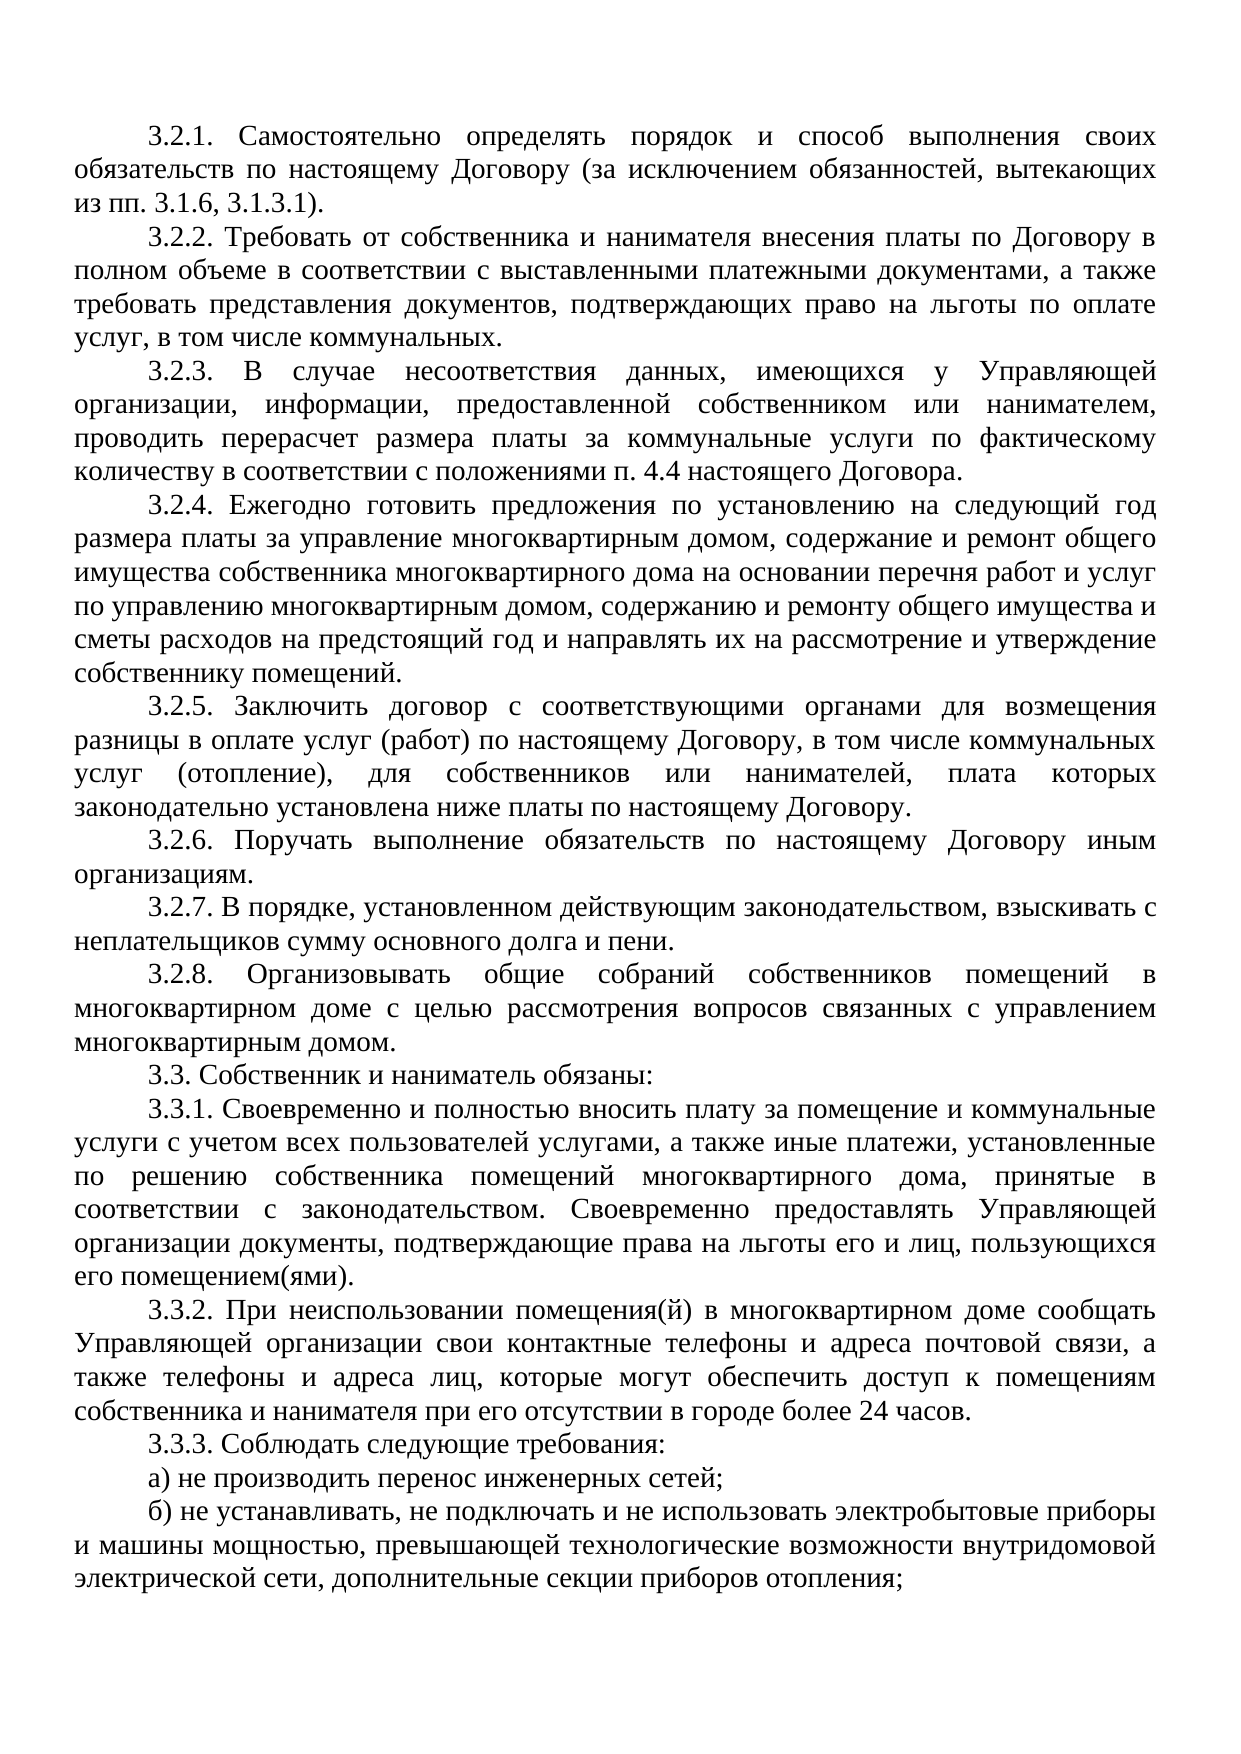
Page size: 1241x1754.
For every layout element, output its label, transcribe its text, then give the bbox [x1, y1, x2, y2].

text 3.2.7. В порядке, установленном действующим законодательством, взыскивать с неплательщиков сумму основного долга и пени. [74, 889, 1157, 957]
text 3.2.2. Требовать от собственника и нанимателя внесения платы по Договору в полном объеме в соответствии с выставленными платежными документами, а также требовать представления документов, подтверждающих право на льготы по оплате услуг, в том числе коммунальных. [74, 219, 1157, 353]
text 3.3.1. Своевременно и полностью вносить плату за помещение и коммунальные услуги с учетом всех пользователей услугами, а также иные платежи, установленные по решению собственника помещений многоквартирного дома, принятые в соответствии с законодательством. Своевременно предоставлять Управляющей организации документы, подтверждающие права на льготы его и лиц, пользующихся его помещением(ями). [74, 1091, 1157, 1292]
text 3.2.1. Самостоятельно определять порядок и способ выполнения своих обязательств по настоящему Договору (за исключением обязанностей, вытекающих из пп. 3.1.6, 3.1.3.1). [74, 118, 1157, 219]
text 3.3.3. Соблюдать следующие требования: [74, 1426, 1157, 1460]
text 3.2.5. Заключить договор с соответствующими органами для возмещения разницы в оплате услуг (работ) по настоящему Договору, в том числе коммунальных услуг (отопление), для собственников или нанимателей, плата которых законодательно установлена ниже платы по настоящему Договору. [74, 688, 1157, 822]
text 3.3.2. При неиспользовании помещения(й) в многоквартирном доме сообщать Управляющей организации свои контактные телефоны и адреса почтовой связи, а также телефоны и адреса лиц, которые могут обеспечить доступ к помещениям собственника и нанимателя при его отсутствии в городе более 24 часов. [74, 1292, 1157, 1426]
text а) не производить перенос инженерных сетей; [74, 1460, 1157, 1493]
text 3.2.8. Организовывать общие собраний собственников помещений в многоквартирном доме с целью рассмотрения вопросов связанных с управлением многоквартирным домом. [74, 957, 1157, 1057]
text 3.2.6. Поручать выполнение обязательств по настоящему Договору иным организациям. [74, 822, 1157, 889]
text б) не устанавливать, не подключать и не использовать электробытовые приборы и машины мощностью, превышающей технологические возможности внутридомовой электрической сети, дополнительные секции приборов отопления; [74, 1493, 1157, 1594]
text 3.2.3. В случае несоответствия данных, имеющихся у Управляющей организации, информации, предоставленной собственником или нанимателем, проводить перерасчет размера платы за коммунальные услуги по фактическому количеству в соответствии с положениями п. 4.4 настоящего Договора. [74, 353, 1157, 487]
text 3.2.4. Ежегодно готовить предложения по установлению на следующий год размера платы за управление многоквартирным домом, содержание и ремонт общего имущества собственника многоквартирного дома на основании перечня работ и услуг по управлению многоквартирным домом, содержанию и ремонту общего имущества и сметы расходов на предстоящий год и направлять их на рассмотрение и утверждение собственнику помещений. [74, 487, 1157, 688]
text 3.3. Собственник и наниматель обязаны: [74, 1057, 1157, 1091]
